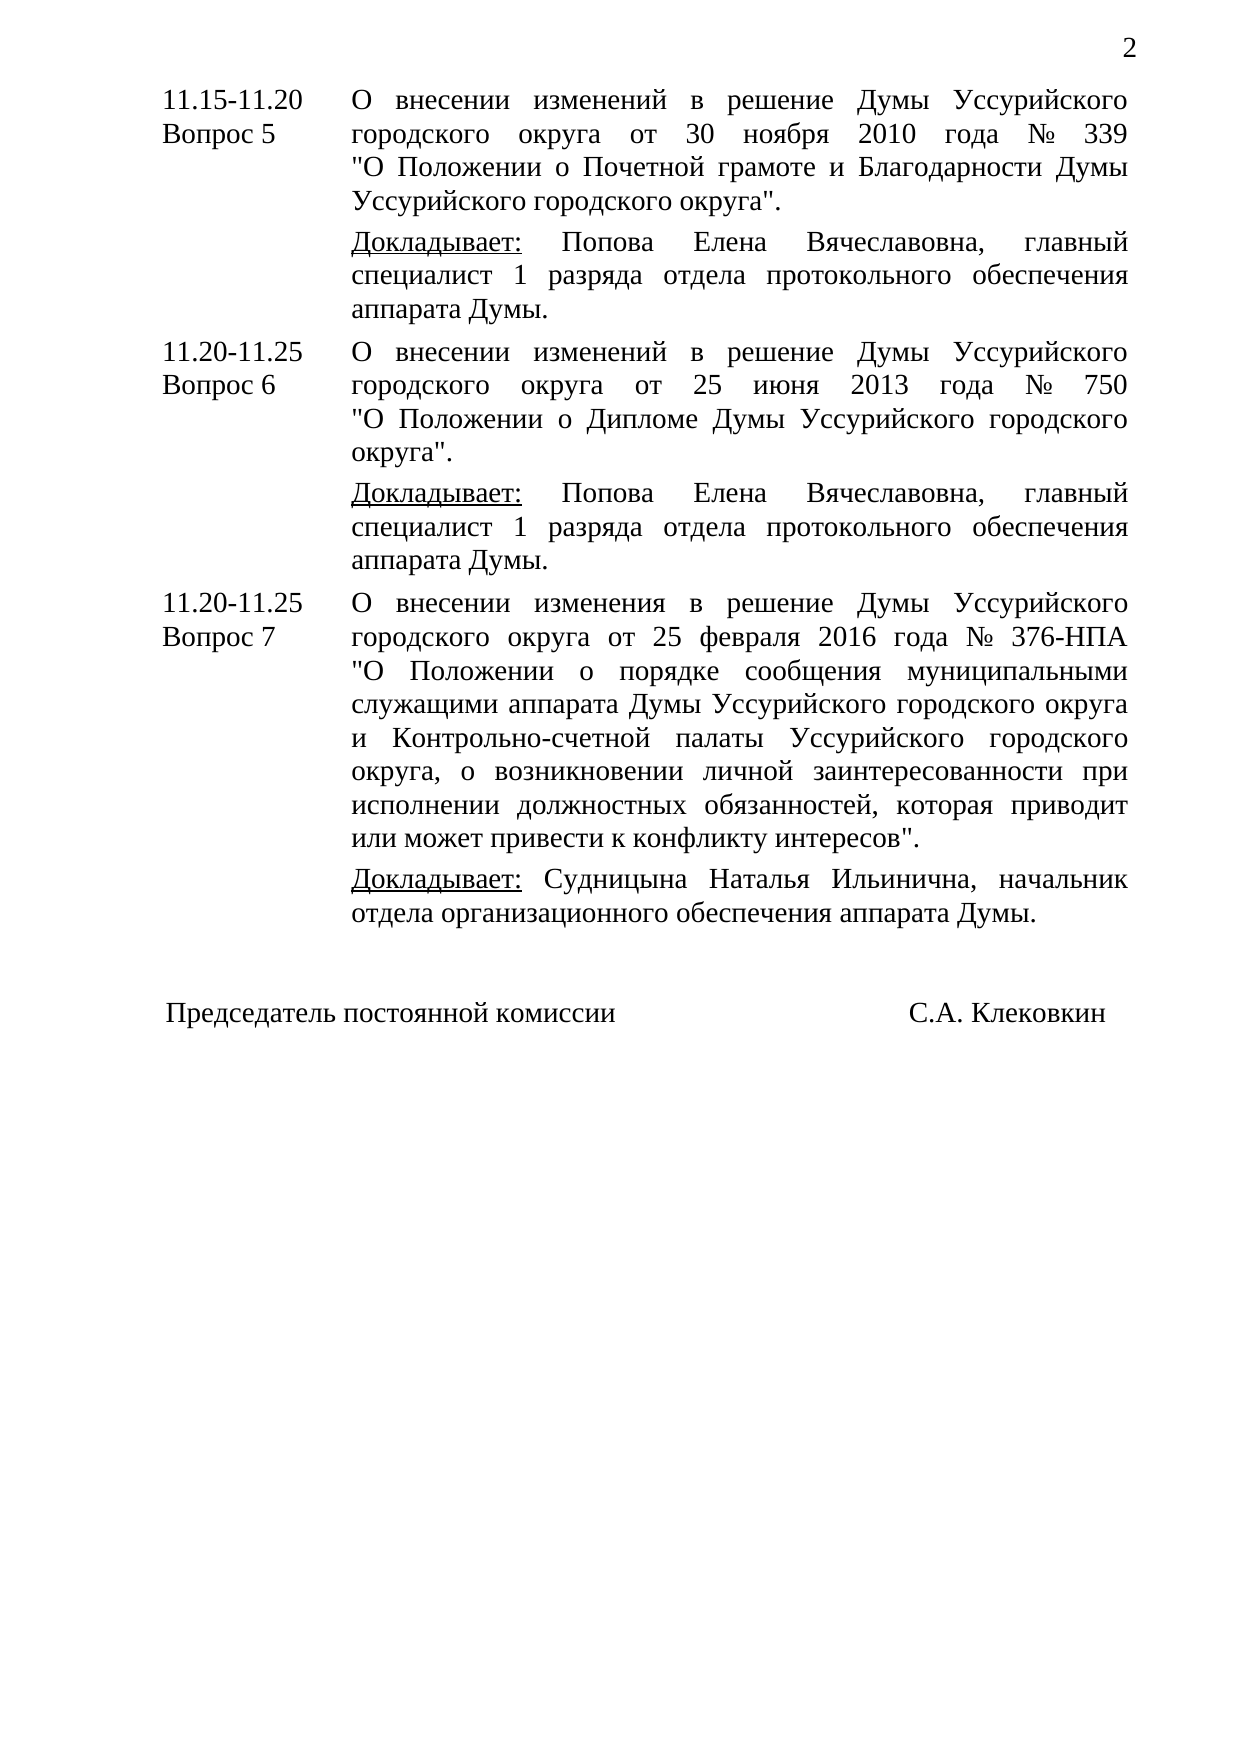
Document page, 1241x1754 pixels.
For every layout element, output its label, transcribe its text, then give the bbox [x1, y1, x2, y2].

table_cell О внесении изменений в решение Думы Уссурийского городского округа от 25 июня 2013 года № 750 "О Положении о Дипломе Думы Уссурийского городского округа". Докладывает: Попова Елена Вячеславовна, главный специалист 1 разряда отдела протокольного обеспечения аппарата Думы. [340, 334, 1140, 586]
table_cell 11.20-11.25 Вопрос 7 [151, 586, 340, 938]
text Председатель постоянной комиссии С.А. Клековкин [165, 995, 1137, 1029]
table_cell 11.15-11.20 Вопрос 5 [151, 82, 340, 334]
table_cell 11.20-11.25 Вопрос 6 [151, 334, 340, 586]
table_cell О внесении изменений в решение Думы Уссурийского городского округа от 30 ноября 2010 года № 339 "О Положении о Почетной грамоте и Благодарности Думы Уссурийского городского округа". Докладывает: Попова Елена Вячеславовна, главный специалист 1 разряда отдела протокольного обеспечения аппарата Думы. [340, 82, 1140, 334]
table_cell О внесении изменения в решение Думы Уссурийского городского округа от 25 февраля 2016 года № 376-НПА "О Положении о порядке сообщения муниципальными служащими аппарата Думы Уссурийского городского округа и Контрольно-счетной палаты Уссурийского городского округа, о возникновении личной заинтересованности при исполнении должностных обязанностей, которая приводит или может привести к конфликту интересов". Докладывает: Судницына Наталья Ильинична, начальник отдела организационного обеспечения аппарата Думы. [340, 586, 1140, 938]
